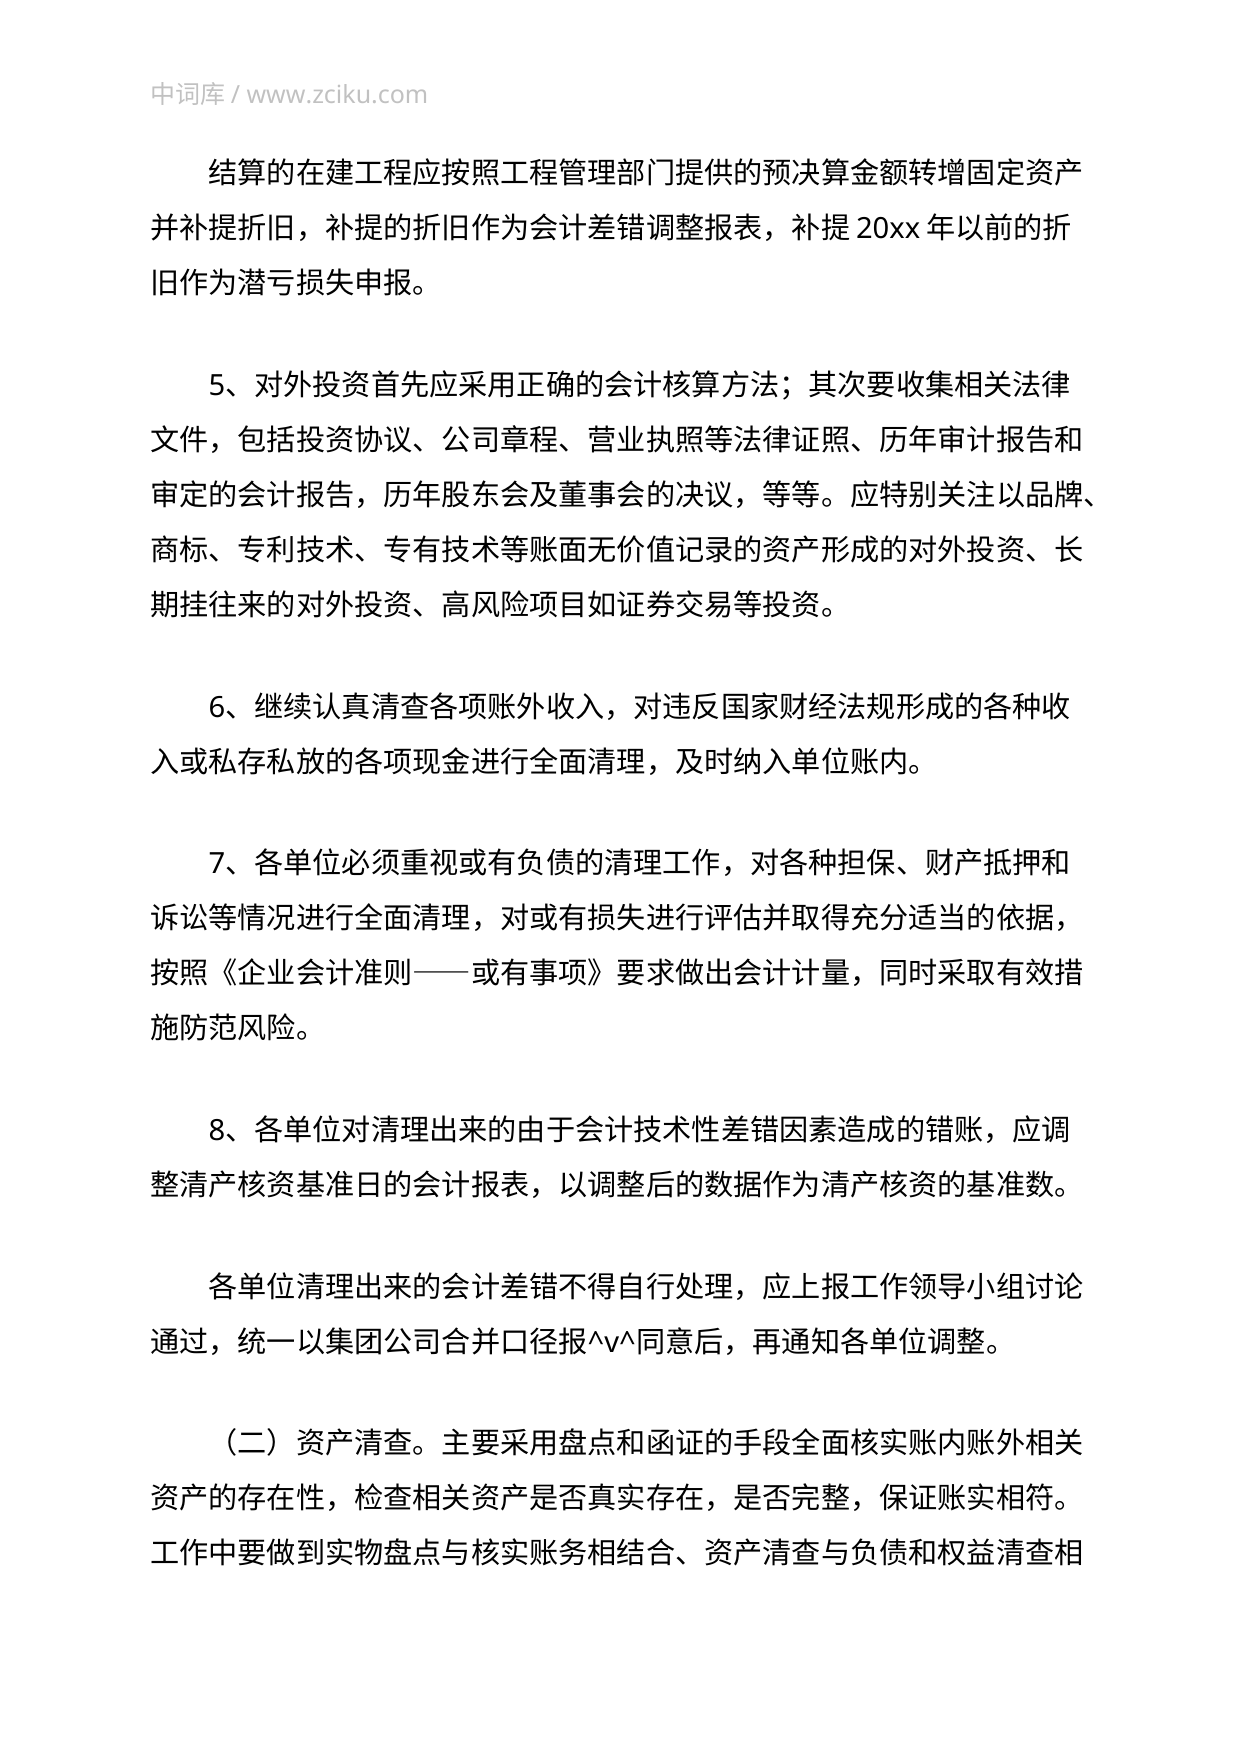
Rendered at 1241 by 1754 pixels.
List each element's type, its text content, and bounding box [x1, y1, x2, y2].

text 7、各单位必须重视或有负债的清理工作，对各种担保、财产抵押和诉讼等情况进行全面清理，对或有损失进行评估并取得充分适当的依据，按照《企业会计准则——或有事项》要求做出会计计量，同时采取有效措施防范风险。 [150, 840, 1090, 1047]
text 结算的在建工程应按照工程管理部门提供的预决算金额转增固定资产并补提折旧，补提的折旧作为会计差错调整报表，补提20xx年以前的折旧作为潜亏损失申报。 [150, 150, 1090, 302]
text 8、各单位对清理出来的由于会计技术性差错因素造成的错账，应调整清产核资基准日的会计报表，以调整后的数据作为清产核资的基准数。 [150, 1106, 1090, 1204]
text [150, 1420, 1090, 1572]
text 5、对外投资首先应采用正确的会计核算方法；其次要收集相关法律文件，包括投资协议、公司章程、营业执照等法律证照、历年审计报告和审定的会计报告，历年股东会及董事会的决议，等等。应特别关注以品牌、商标、专利技术、专有技术等账面无价值记录的资产形成的对外投资、长期挂往来的对外投资、高风险项目如证券交易等投资。 [150, 362, 1090, 624]
text 各单位清理出来的会计差错不得自行处理，应上报工作领导小组讨论通过，统一以集团公司合并口径报^v^同意后，再通知各单位调整。 [150, 1263, 1090, 1361]
text 6、继续认真清查各项账外收入，对违反国家财经法规形成的各种收入或私存私放的各项现金进行全面清理，及时纳入单位账内。 [150, 683, 1090, 780]
